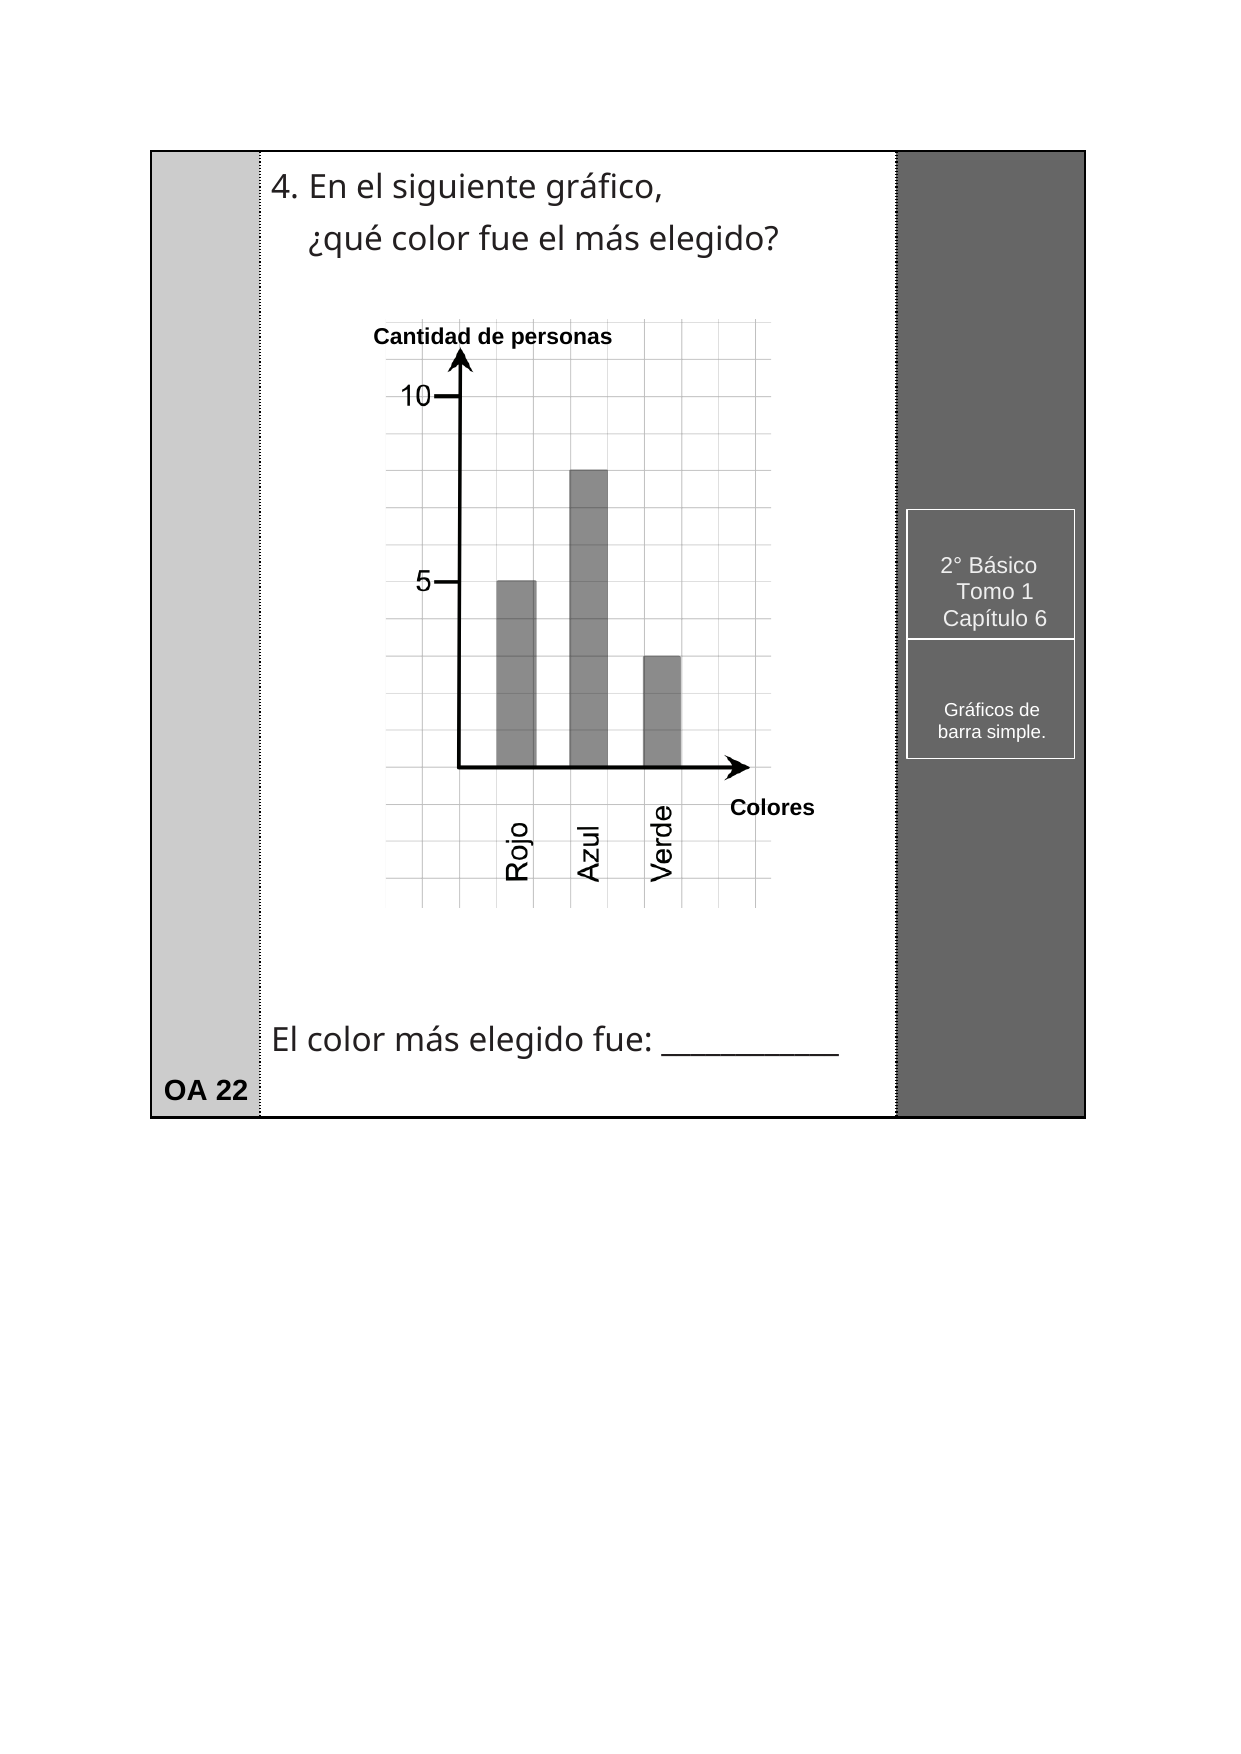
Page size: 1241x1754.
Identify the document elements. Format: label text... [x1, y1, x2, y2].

table_header [896, 152, 1084, 1116]
picture [385, 319, 772, 908]
table_header En el siguiente gráfico, ¿qué color fue el más elegido? El color más elegido fue: ____________ [260, 152, 896, 1116]
table_header OA 22 [152, 152, 260, 1116]
